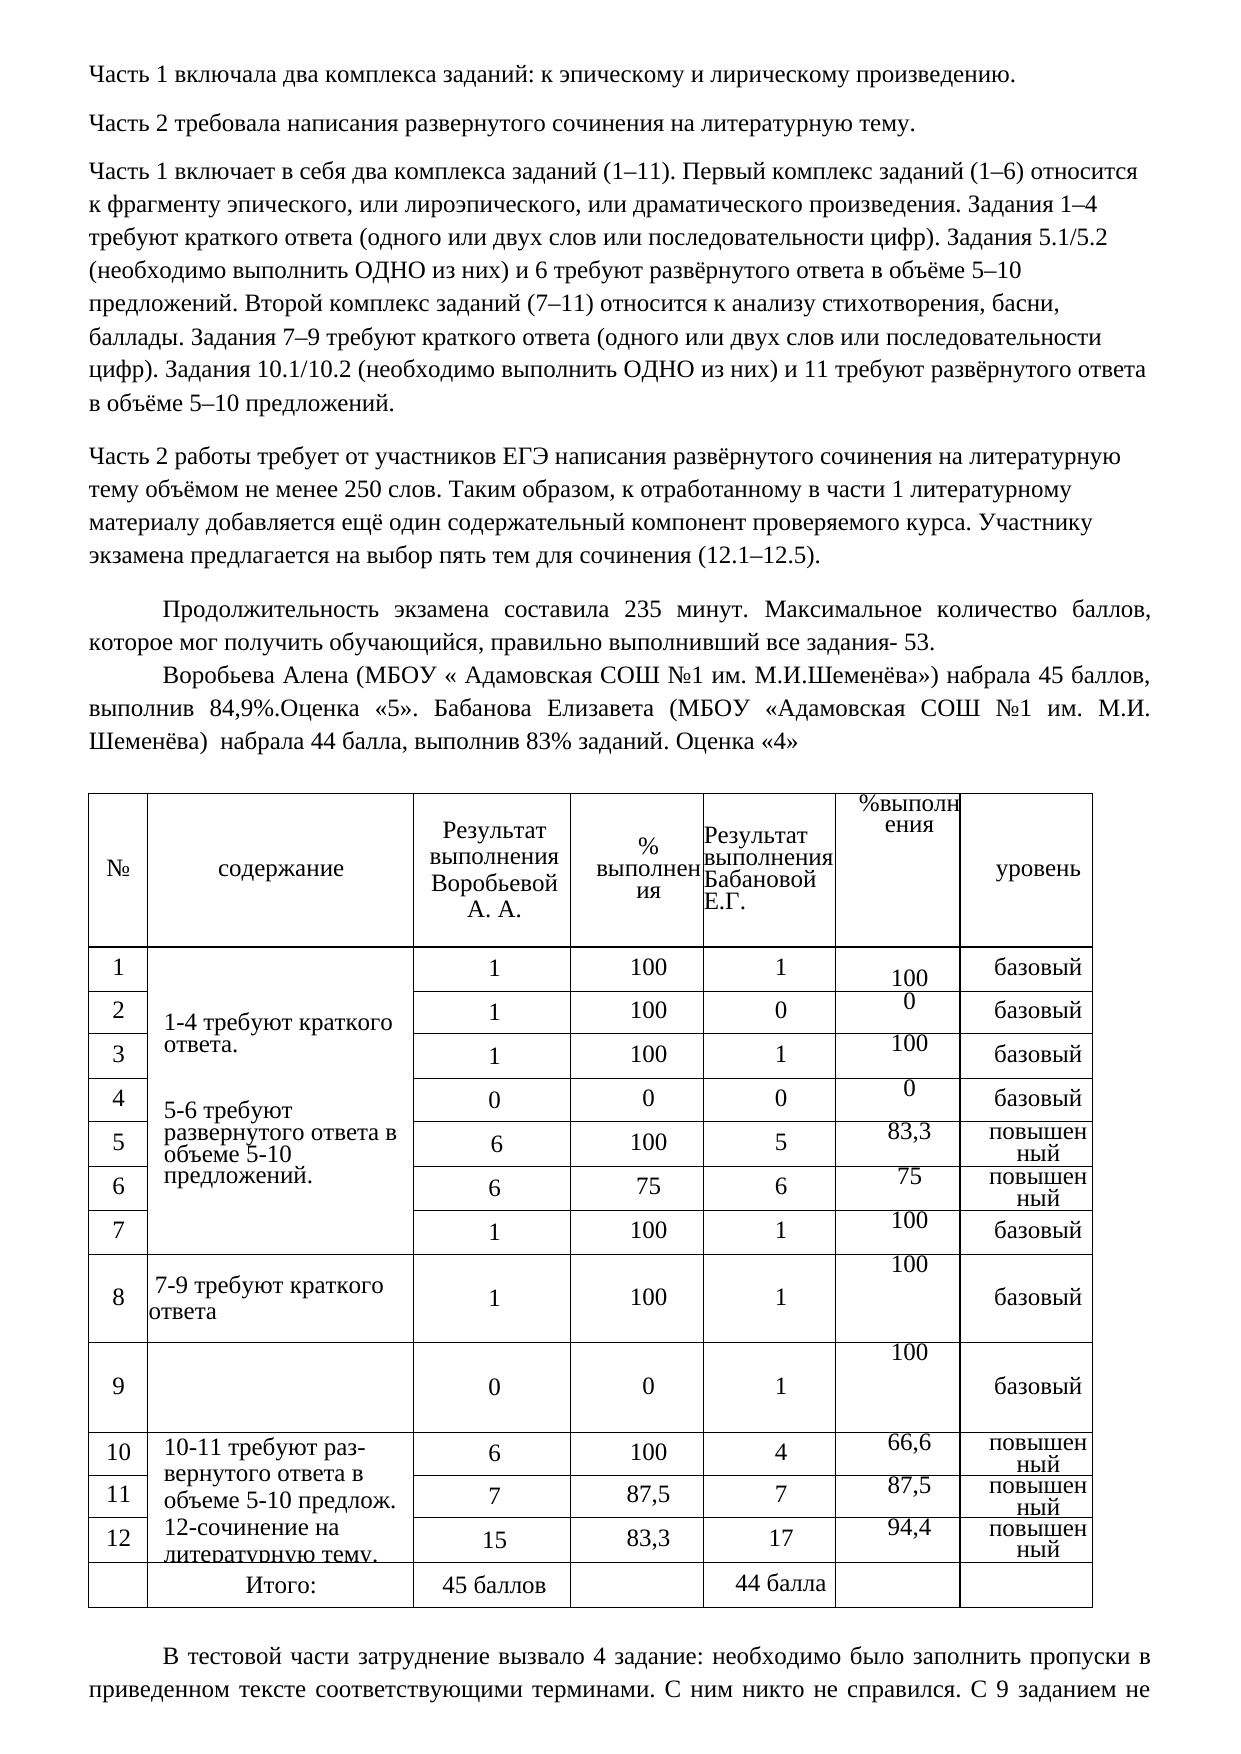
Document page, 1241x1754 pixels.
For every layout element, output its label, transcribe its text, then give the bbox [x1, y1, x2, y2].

table_cell 87,5 [571, 1476, 703, 1517]
table_cell базовый [961, 1255, 1092, 1342]
table_cell 2 [89, 992, 147, 1033]
table_cell повышенный [961, 1122, 1092, 1166]
table_cell 100 [836, 1211, 959, 1254]
table_cell базовый [961, 1211, 1092, 1254]
table_header Результат выполнения Воробьевой А. А. [414, 794, 570, 946]
table_cell 0 [836, 992, 959, 1033]
table_cell [836, 1563, 959, 1607]
table_cell 0 [414, 1079, 570, 1121]
table_cell базовый [961, 948, 1092, 991]
table_cell 1 [704, 1343, 835, 1432]
table_cell 100 [836, 1343, 959, 1432]
table_cell 75 [836, 1167, 959, 1209]
text Часть 1 включает в себя два комплекса заданий (1–11). Первый комплекс заданий (1–6) относится к фрагменту эпического, или лироэпического, или драматического произведения. Задания 1–4 требуют краткого ответа (одного или двух слов или последовательности цифр). Задания 5.1/5.2 (необходимо выполнить ОДНО из них) и 6 требуют развёрнутого ответа в объёме 5–10 предложений. Второй комплекс заданий (7–11) относится к анализу стихотворения, басни, баллады. Задания 7–9 требуют краткого ответа (одного или двух слов или последовательности цифр). Задания 10.1/10.2 (необходимо выполнить ОДНО из них) и 11 требуют развёрнутого ответа в объёме 5–10 предложений. [89, 156, 1152, 416]
table_cell 17 [704, 1518, 835, 1562]
table_cell 100 [836, 1255, 959, 1342]
table_cell повышенный [961, 1433, 1092, 1474]
table_cell 6 [704, 1167, 835, 1209]
table_header № [89, 794, 147, 946]
table_cell 100 [571, 1211, 703, 1254]
table_cell базовый [961, 1343, 1092, 1432]
table_cell 5 [704, 1122, 835, 1166]
table_cell 1 [414, 1034, 570, 1078]
table_cell 1 [414, 948, 570, 991]
table_cell [961, 1563, 1092, 1607]
table_cell 100 [571, 1255, 703, 1342]
table_cell 100 [571, 1122, 703, 1166]
table_cell 100 [836, 948, 959, 991]
table_cell 5 [89, 1122, 147, 1166]
table_cell 1 [414, 1255, 570, 1342]
table_cell 0 [414, 1343, 570, 1432]
table_cell 100 [571, 948, 703, 991]
table_cell 1-4 требуют краткого ответа. 5-6 требуют развернутого ответа в объеме 5-10 предложений. [148, 948, 413, 1254]
table_header Результат выполнения Бабановой Е.Г. [704, 794, 835, 946]
table_cell 0 [704, 992, 835, 1033]
table_header % выполнения [571, 794, 703, 946]
table_cell 83,3 [571, 1518, 703, 1562]
table_cell [89, 1563, 147, 1607]
table_cell 44 балла [704, 1563, 835, 1607]
table_cell 6 [89, 1167, 147, 1209]
table_header уровень [961, 794, 1092, 946]
table_cell 0 [836, 1079, 959, 1121]
text Часть 2 требовала написания развернутого сочинения на литературную тему. [89, 108, 1152, 137]
table_cell 1 [704, 948, 835, 991]
table_header содержание [148, 794, 413, 946]
table_cell 7 [704, 1476, 835, 1517]
table_cell 45 баллов [414, 1563, 570, 1607]
table_cell 3 [89, 1034, 147, 1078]
text Воробьева Алена (МБОУ « Адамовская СОШ №1 им. М.И.Шеменёва») набрала 45 баллов, выполнив 84,9%.Оценка «5». Бабанова Елизавета (МБОУ «Адамовская СОШ №1 им. М.И. Шеменёва) набрала 44 балла, выполнив 83% заданий. Оценка «4» [89, 660, 1152, 755]
table_cell 1 [704, 1211, 835, 1254]
table_cell 6 [414, 1167, 570, 1209]
table_header %выполнения [836, 794, 959, 946]
table_cell 87,5 [836, 1476, 959, 1517]
table_cell 1 [704, 1034, 835, 1078]
table_cell повышенный [961, 1167, 1092, 1209]
table_cell 100 [836, 1034, 959, 1078]
table_cell 100 [571, 1034, 703, 1078]
table_cell 1 [414, 1211, 570, 1254]
table_cell базовый [961, 992, 1092, 1033]
table_cell [148, 1343, 413, 1432]
table_cell [571, 1563, 703, 1607]
table_cell 83,3 [836, 1122, 959, 1166]
table_cell 10-11 требуют раз-вернутого ответа в объеме 5-10 предлож. 12-сочинение на литературную тему. [148, 1433, 413, 1562]
table_cell 1 [704, 1255, 835, 1342]
table_cell 4 [704, 1433, 835, 1474]
table_cell 1 [89, 948, 147, 991]
table_cell 10 [89, 1433, 147, 1474]
table_cell 75 [571, 1167, 703, 1209]
table_cell 4 [89, 1079, 147, 1121]
table_cell Итого: [148, 1563, 413, 1607]
table_cell 11 [89, 1476, 147, 1517]
table_cell 0 [571, 1079, 703, 1121]
text Продолжительность экзамена составила 235 минут. Максимальное количество баллов, которое мог получить обучающийся, правильно выполнивший все задания- 53. [89, 594, 1152, 656]
text Часть 2 работы требует от участников ЕГЭ написания развёрнутого сочинения на литературную тему объёмом не менее 250 слов. Таким образом, к отработанному в части 1 литературному материалу добавляется ещё один содержательный компонент проверяемого курса. Участнику экзамена предлагается на выбор пять тем для сочинения (12.1–12.5). [89, 441, 1152, 569]
table_cell 7-9 требуют краткого ответа [148, 1255, 413, 1342]
table_cell 6 [414, 1433, 570, 1474]
table_cell 94,4 [836, 1518, 959, 1562]
table_cell 0 [571, 1343, 703, 1432]
table_cell 7 [89, 1211, 147, 1254]
table_cell 6 [414, 1122, 570, 1166]
table_cell повышенный [961, 1476, 1092, 1517]
table_cell 8 [89, 1255, 147, 1342]
table_cell 15 [414, 1518, 570, 1562]
table_cell 0 [704, 1079, 835, 1121]
table_cell повышенный [961, 1518, 1092, 1562]
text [89, 1641, 1152, 1674]
table_cell 66,6 [836, 1433, 959, 1474]
table_cell базовый [961, 1034, 1092, 1078]
table_cell 100 [571, 1433, 703, 1474]
text Часть 1 включала два комплекса заданий: к эпическому и лирическому произведению. [89, 59, 1152, 88]
table_cell базовый [961, 1079, 1092, 1121]
table_cell 7 [414, 1476, 570, 1517]
table_cell 100 [571, 992, 703, 1033]
table_cell 9 [89, 1343, 147, 1432]
table_cell 1 [414, 992, 570, 1033]
table_cell 12 [89, 1518, 147, 1562]
